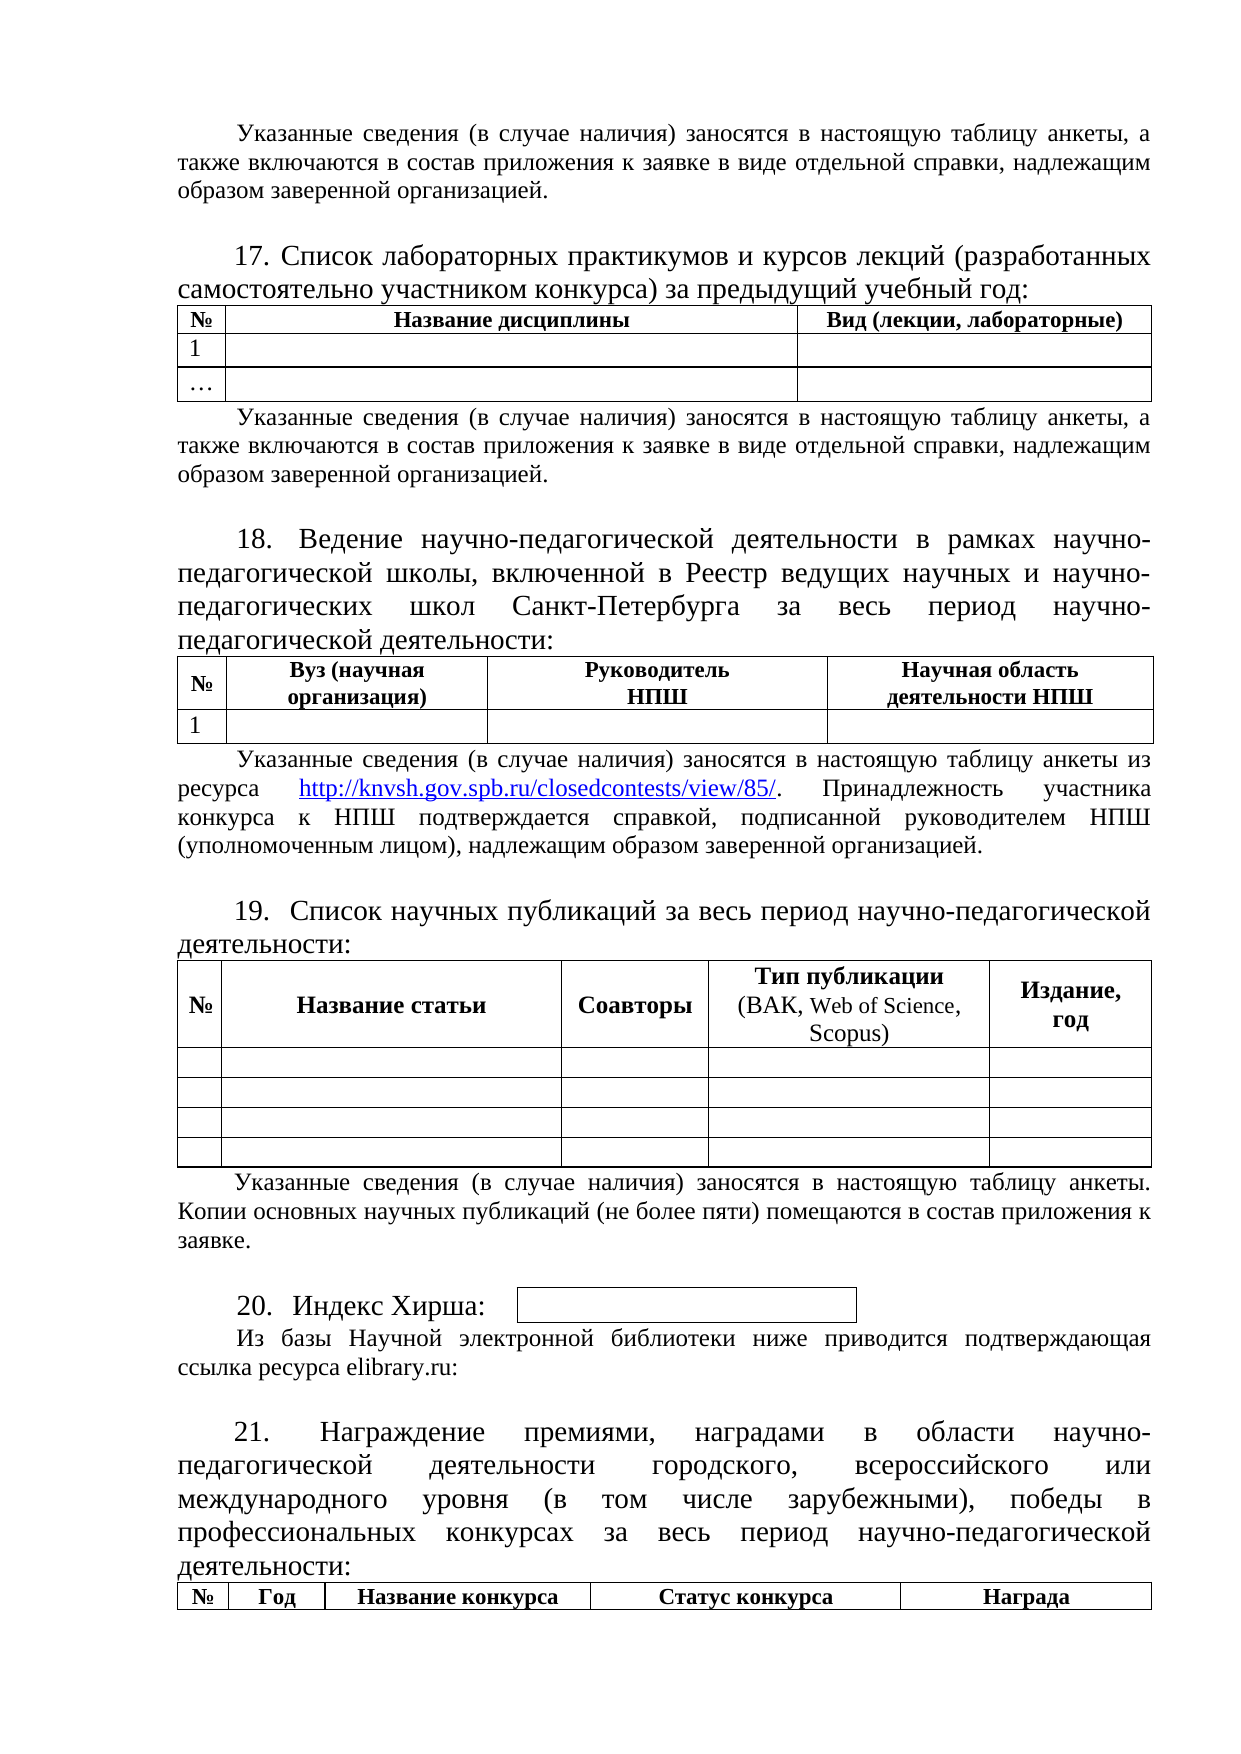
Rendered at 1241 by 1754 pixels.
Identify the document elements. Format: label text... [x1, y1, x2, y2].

table_cell [562, 1078, 708, 1107]
table_header Тип публикации (ВАК, Web of Science, Scopus) [709, 961, 989, 1047]
text Указанные сведения (в случае наличия) заносятся в настоящую таблицу анкеты, а также включаются в состав приложения к заявке в виде отдельной справки, надлежащим образом заверенной организацией. [177, 402, 1152, 488]
table_cell [178, 1078, 221, 1107]
table_cell [990, 1048, 1151, 1077]
table_cell [709, 1108, 989, 1137]
table_cell [227, 710, 487, 743]
table_cell [226, 368, 797, 401]
text Указанные сведения (в случае наличия) заносятся в настоящую таблицу анкеты. Копии основных научных публикаций (не более пяти) помещаются в состав приложения к заявке. [177, 1168, 1152, 1254]
table_header Соавторы [562, 961, 708, 1047]
table_header Год [229, 1583, 324, 1609]
table_header Название статьи [222, 961, 561, 1047]
list Список лабораторных практикумов и курсов лекций (разработанных самостоятельно участником конкурса) за предыдущий учебный год: [177, 238, 1152, 305]
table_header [591, 1583, 900, 1609]
table_cell [222, 1138, 561, 1166]
table_header № [178, 657, 226, 709]
table_header Вуз (научная организация) [227, 657, 487, 709]
table_cell [990, 1108, 1151, 1137]
text Указанные сведения (в случае наличия) заносятся в настоящую таблицу анкеты из ресурса http://knvsh.gov.spb.ru/closedcontests/view/85/. Принадлежность участника конкурса к НПШ подтверждается справкой, подписанной руководителем НПШ (уполномоченным лицом), надлежащим образом заверенной организацией. [177, 744, 1152, 859]
table_header Индекс Хирша: [177, 1287, 517, 1322]
table_header Издание, год [990, 961, 1151, 1047]
table_cell [562, 1108, 708, 1137]
table_header № [178, 961, 221, 1047]
table_cell [178, 1138, 221, 1166]
table_cell 1 [178, 334, 225, 366]
list Награждение премиями, наградами в области научно-педагогической деятельности городского, всероссийского или международного уровня (в том числе зарубежными), победы в профессиональных конкурсах за весь период научно-педагогической деятельности: [177, 1414, 1152, 1582]
table_cell [488, 710, 827, 743]
table_header [518, 1288, 856, 1322]
text Указанные сведения (в случае наличия) заносятся в настоящую таблицу анкеты, а также включаются в состав приложения к заявке в виде отдельной справки, надлежащим образом заверенной организацией. [177, 118, 1152, 204]
table_cell [798, 368, 1151, 401]
table_cell … [178, 368, 225, 401]
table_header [901, 1583, 1151, 1609]
table_cell [828, 710, 1153, 743]
table_header Вид (лекции, лабораторные) [798, 306, 1151, 332]
table_cell [562, 1048, 708, 1077]
table_cell [798, 334, 1151, 366]
table_header Руководитель НПШ [488, 657, 827, 709]
table_cell [709, 1078, 989, 1107]
table_cell [990, 1078, 1151, 1107]
table_cell [222, 1108, 561, 1137]
table_cell [226, 334, 797, 366]
table_cell [990, 1138, 1151, 1166]
table_cell [709, 1138, 989, 1166]
table_cell [178, 1048, 221, 1077]
list Список научных публикаций за весь период научно-педагогической деятельности: [177, 893, 1152, 960]
table_cell [562, 1138, 708, 1166]
table_header Название конкурса [326, 1583, 590, 1609]
table_cell [178, 1108, 221, 1137]
table_header Научная область деятельности НПШ [828, 657, 1153, 709]
table_cell [222, 1048, 561, 1077]
table_header Название дисциплины [226, 306, 797, 332]
table_header № [178, 1583, 228, 1609]
table_cell [709, 1048, 989, 1077]
table_cell 1 [178, 710, 226, 743]
list Ведение научно-педагогической деятельности в рамках научно-педагогической школы, включенной в Реестр ведущих научных и научно-педагогических школ Санкт-Петербурга за весь период научно-педагогической деятельности: [177, 521, 1152, 656]
table_header № [178, 306, 225, 332]
text Из базы Научной электронной библиотеки ниже приводится подтверждающая ссылка ресурса elibrary.ru: [177, 1323, 1152, 1380]
table_cell [222, 1078, 561, 1107]
